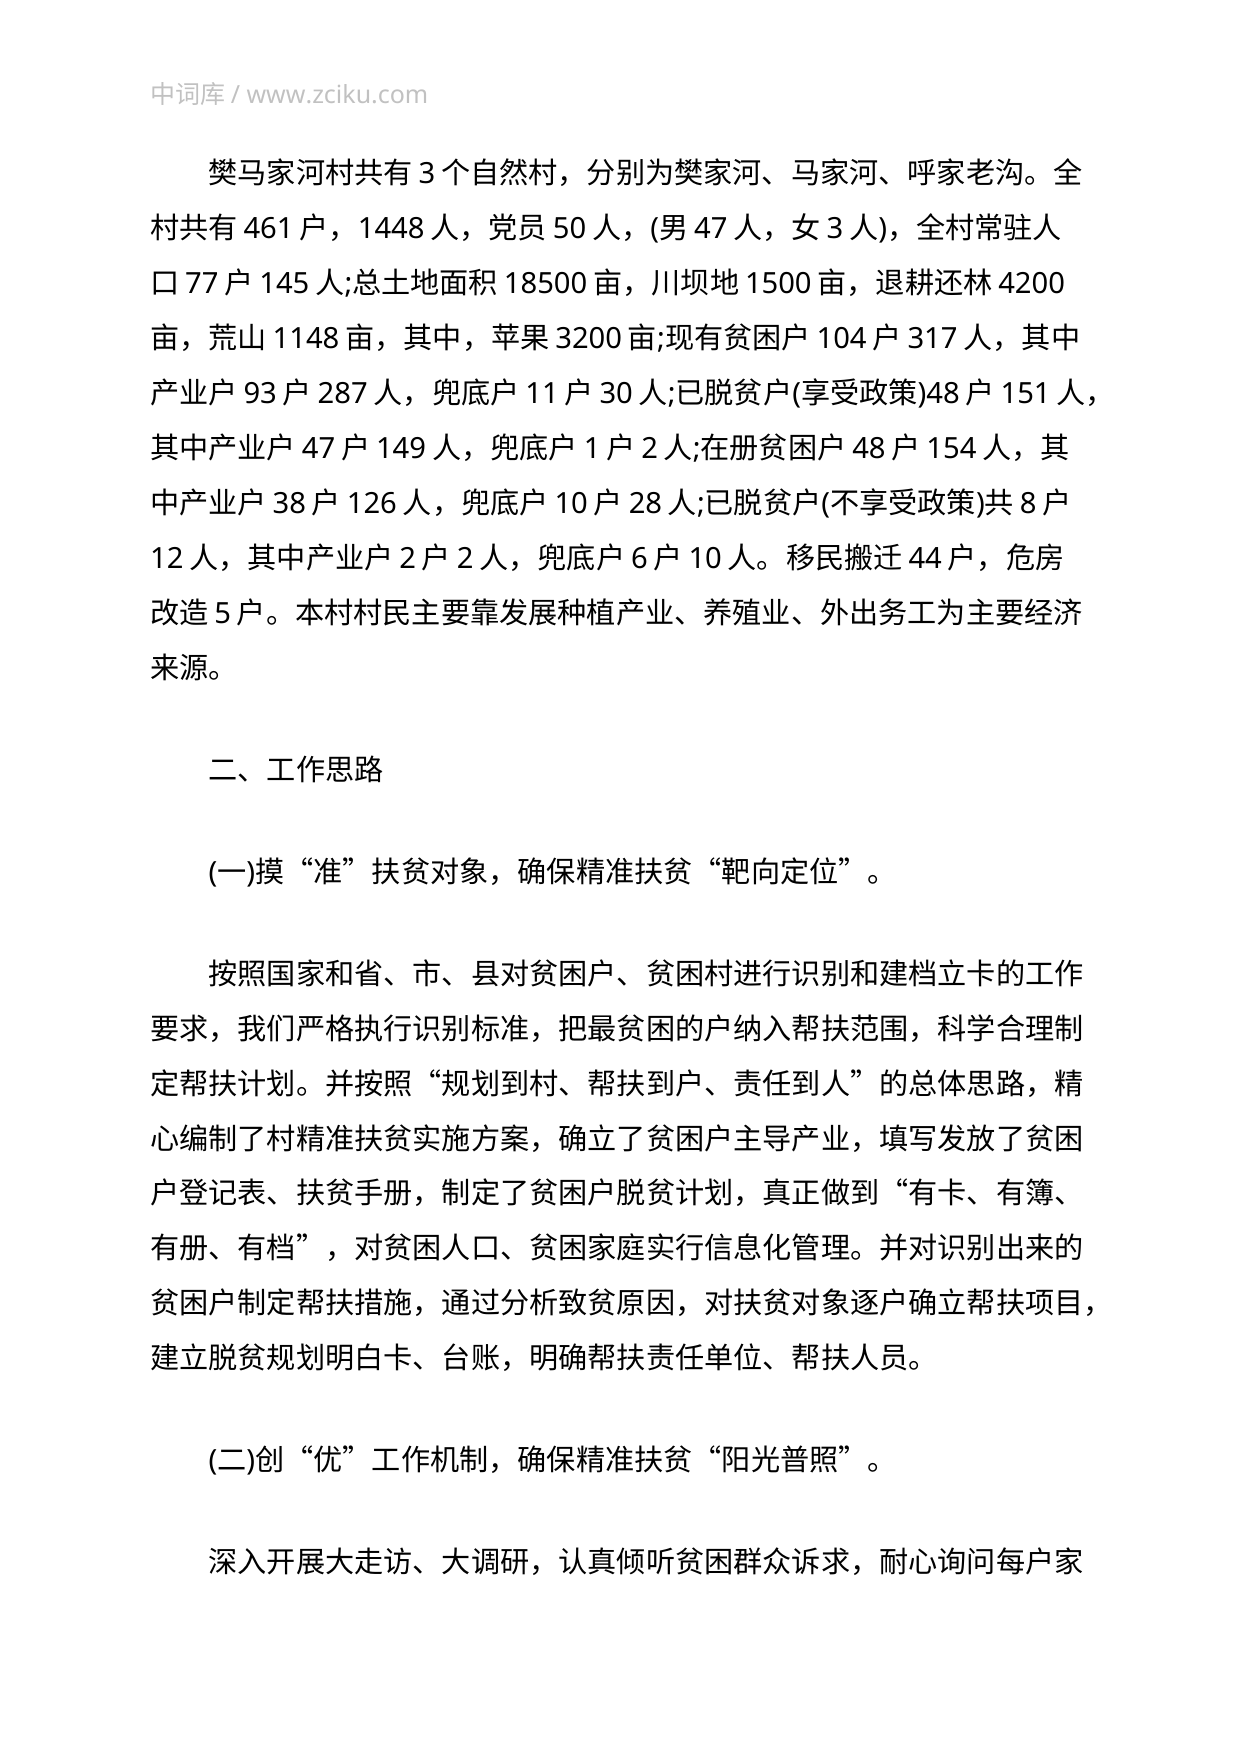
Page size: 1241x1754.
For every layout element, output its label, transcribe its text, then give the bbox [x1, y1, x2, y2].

text (一)摸“准”扶贫对象，确保精准扶贫“靶向定位”。 [150, 848, 1090, 891]
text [150, 1538, 1090, 1581]
text 樊马家河村共有3个自然村，分别为樊家河、马家河、呼家老沟。全村共有461户，1448人，党员50人，(男47人，女3人)，全村常驻人口77户145人;总土地面积18500亩，川坝地1500亩，退耕还林4200亩，荒山1148亩，其中，苹果3200亩;现有贫困户104户317人，其中产业户93户287人，兜底户11户30人;已脱贫户(享受政策)48户151人，其中产业户47户149人，兜底户1户2人;在册贫困户48户154人，其中产业户38户126人，兜底户10户28人;已脱贫户(不享受政策)共8户12人，其中产业户2户2人，兜底户6户10人。移民搬迁44户，危房改造5户。本村村民主要靠发展种植产业、养殖业、外出务工为主要经济来源。 [150, 150, 1090, 687]
text 按照国家和省、市、县对贫困户、贫困村进行识别和建档立卡的工作要求，我们严格执行识别标准，把最贫困的户纳入帮扶范围，科学合理制定帮扶计划。并按照“规划到村、帮扶到户、责任到人”的总体思路，精心编制了村精准扶贫实施方案，确立了贫困户主导产业，填写发放了贫困户登记表、扶贫手册，制定了贫困户脱贫计划，真正做到“有卡、有簿、有册、有档”，对贫困人口、贫困家庭实行信息化管理。并对识别出来的贫困户制定帮扶措施，通过分析致贫原因，对扶贫对象逐户确立帮扶项目，建立脱贫规划明白卡、台账，明确帮扶责任单位、帮扶人员。 [150, 951, 1090, 1377]
text 二、工作思路 [150, 747, 1090, 789]
text (二)创“优”工作机制，确保精准扶贫“阳光普照”。 [150, 1437, 1090, 1479]
